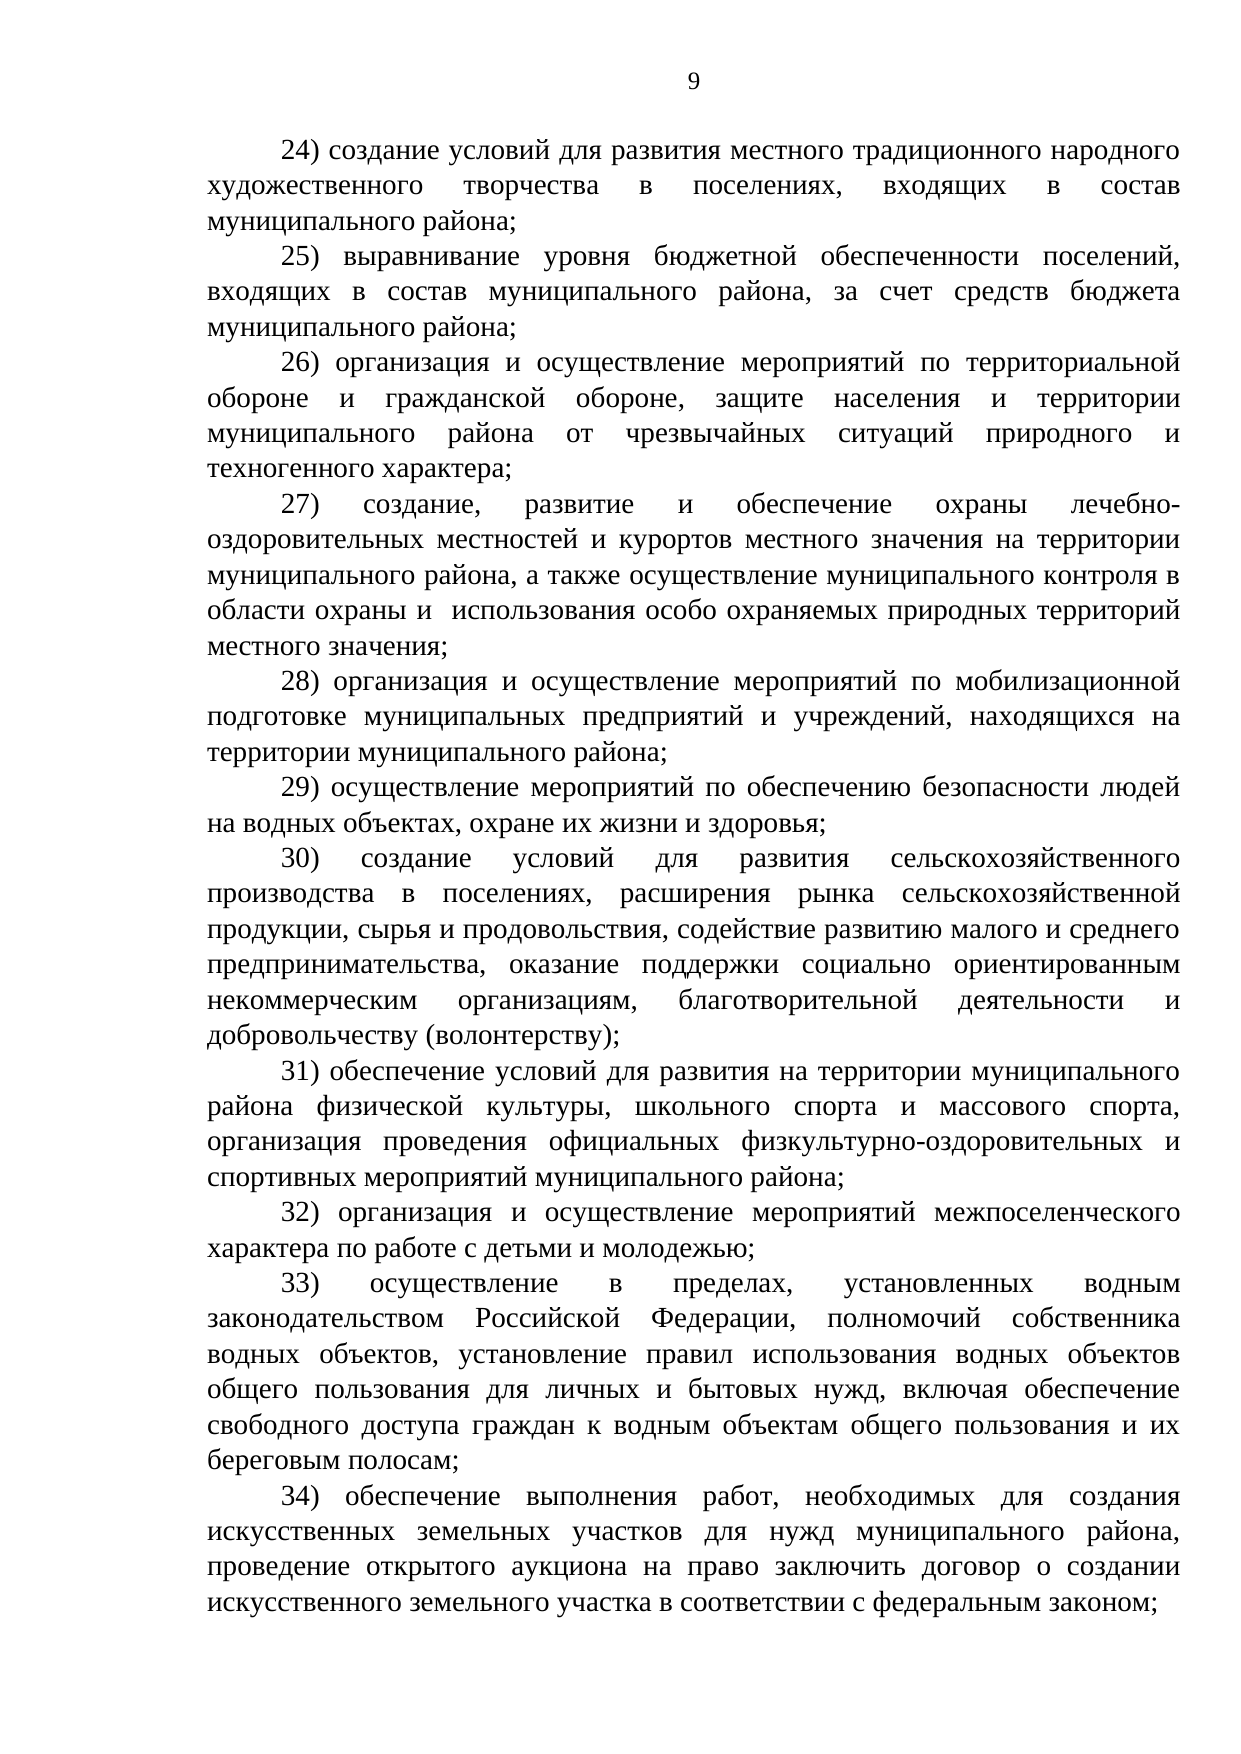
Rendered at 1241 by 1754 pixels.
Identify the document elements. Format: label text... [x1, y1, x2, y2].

text 27) создание, развитие и обеспечение охраны лечебно-оздоровительных местностей и курортов местного значения на территории муниципального района, а также осуществление муниципального контроля в области охраны и использования особо охраняемых природных территорий местного значения; [207, 484, 1181, 661]
text 26) организация и осуществление мероприятий по территориальной обороне и гражданской обороне, защите населения и территории муниципального района от чрезвычайных ситуаций природного и техногенного характера; [207, 342, 1181, 484]
text 30) создание условий для развития сельскохозяйственного производства в поселениях, расширения рынка сельскохозяйственной продукции, сырья и продовольствия, содействие развитию малого и среднего предпринимательства, оказание поддержки социально ориентированным некоммерческим организациям, благотворительной деятельности и добровольчеству (волонтерству); [207, 838, 1181, 1051]
text 34) обеспечение выполнения работ, необходимых для создания искусственных земельных участков для нужд муниципального района, проведение открытого аукциона на право заключить договор о создании искусственного земельного участка в соответствии с федеральным законом; [207, 1476, 1181, 1617]
text 32) организация и осуществление мероприятий межпоселенческого характера по работе с детьми и молодежью; [207, 1192, 1181, 1263]
text 33) осуществление в пределах, установленных водным законодательством Российской Федерации, полномочий собственника водных объектов, установление правил использования водных объектов общего пользования для личных и бытовых нужд, включая обеспечение свободного доступа граждан к водным объектам общего пользования и их береговым полосам; [207, 1263, 1181, 1476]
text 24) создание условий для развития местного традиционного народного художественного творчества в поселениях, входящих в состав муниципального района; [207, 130, 1181, 236]
text 9 [207, 59, 1181, 94]
text 25) выравнивание уровня бюджетной обеспеченности поселений, входящих в состав муниципального района, за счет средств бюджета муниципального района; [207, 236, 1181, 342]
text 29) осуществление мероприятий по обеспечению безопасности людей на водных объектах, охране их жизни и здоровья; [207, 767, 1181, 838]
text 31) обеспечение условий для развития на территории муниципального района физической культуры, школьного спорта и массового спорта, организация проведения официальных физкультурно-оздоровительных и спортивных мероприятий муниципального района; [207, 1051, 1181, 1192]
text 28) организация и осуществление мероприятий по мобилизационной подготовке муниципальных предприятий и учреждений, находящихся на территории муниципального района; [207, 661, 1181, 767]
